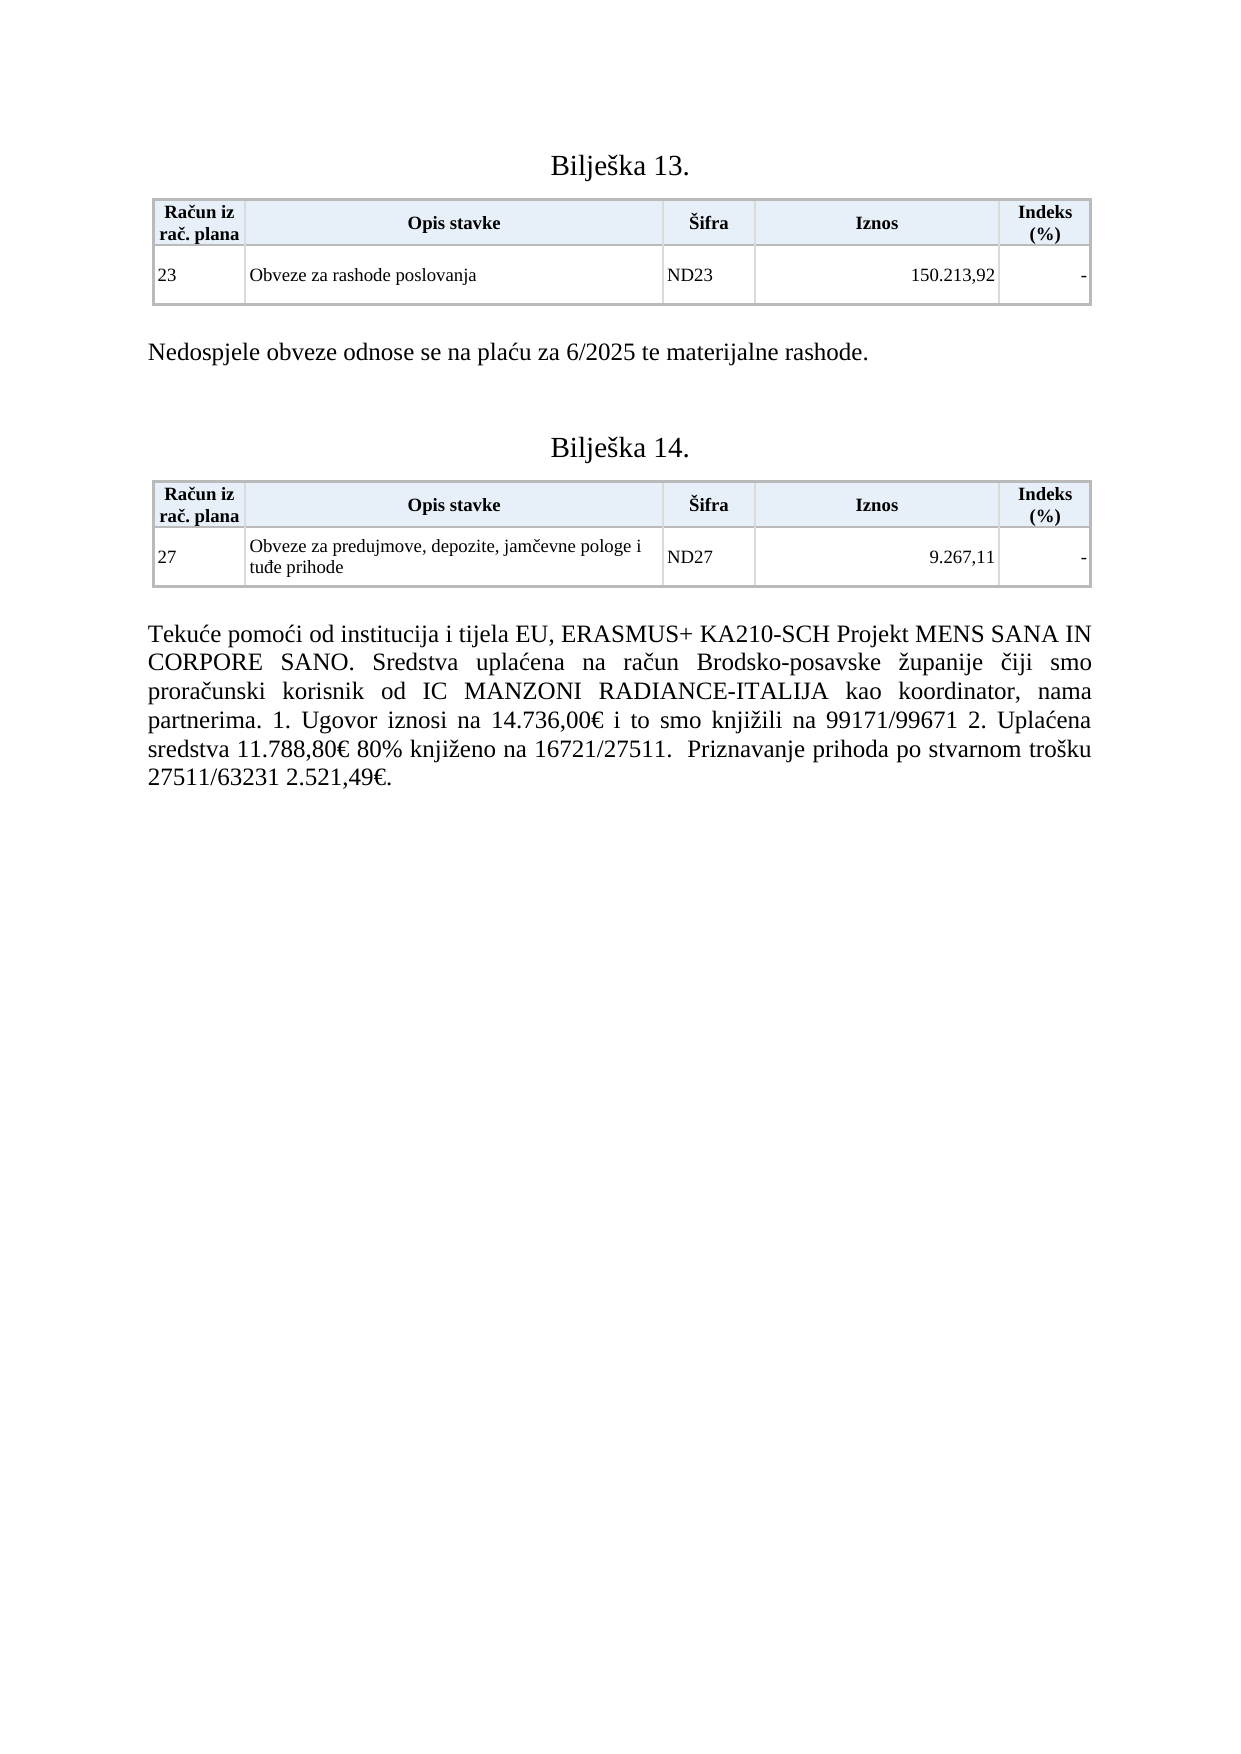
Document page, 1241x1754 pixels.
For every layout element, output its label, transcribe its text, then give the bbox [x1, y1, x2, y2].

table_cell 150.213,92 [756, 246, 998, 302]
table_header Iznos [756, 483, 998, 526]
table_cell - [1000, 246, 1089, 302]
table_cell 23 [155, 246, 244, 302]
table_header Opis stavke [246, 483, 662, 526]
table_cell Obveze za predujmove, depozite, jamčevne pologe i tuđe prihode [246, 528, 662, 584]
table_header Indeks (%) [1000, 483, 1089, 526]
table_header Račun iz rač. plana [155, 483, 244, 526]
table_cell 27 [155, 528, 244, 584]
table_cell Obveze za rashode poslovanja [246, 246, 662, 302]
text Tekuće pomoći od institucija i tijela EU, ERASMUS+ KA210-SCH Projekt MENS SANA IN CORPORE SANO. Sredstva uplaćena na račun Brodsko-posavske županije čiji smo proračunski korisnik od IC MANZONI RADIANCE-ITALIJA kao koordinator, nama partnerima. 1. Ugovor iznosi na 14.736,00€ i to smo knjižili na 99171/99671 2. Uplaćena sredstva 11.788,80€ 80% knjiženo na 16721/27511. Priznavanje prihoda po stvarnom trošku 27511/63231 2.521,49€. [148, 619, 1093, 791]
table_header Opis stavke [246, 201, 662, 244]
table_cell ND23 [664, 246, 754, 302]
table_cell 9.267,11 [756, 528, 998, 584]
table_header Šifra [664, 483, 754, 526]
text Nedospjele obveze odnose se na plaću za 6/2025 te materijalne rashode. [148, 337, 1093, 365]
table_header Iznos [756, 201, 998, 244]
table_cell ND27 [664, 528, 754, 584]
table_header Šifra [664, 201, 754, 244]
table_cell - [1000, 528, 1089, 584]
table_header Račun iz rač. plana [155, 201, 244, 244]
table_header Indeks (%) [1000, 201, 1089, 244]
text Bilješka 14. [148, 430, 1093, 463]
text Bilješka 13. [148, 148, 1093, 181]
